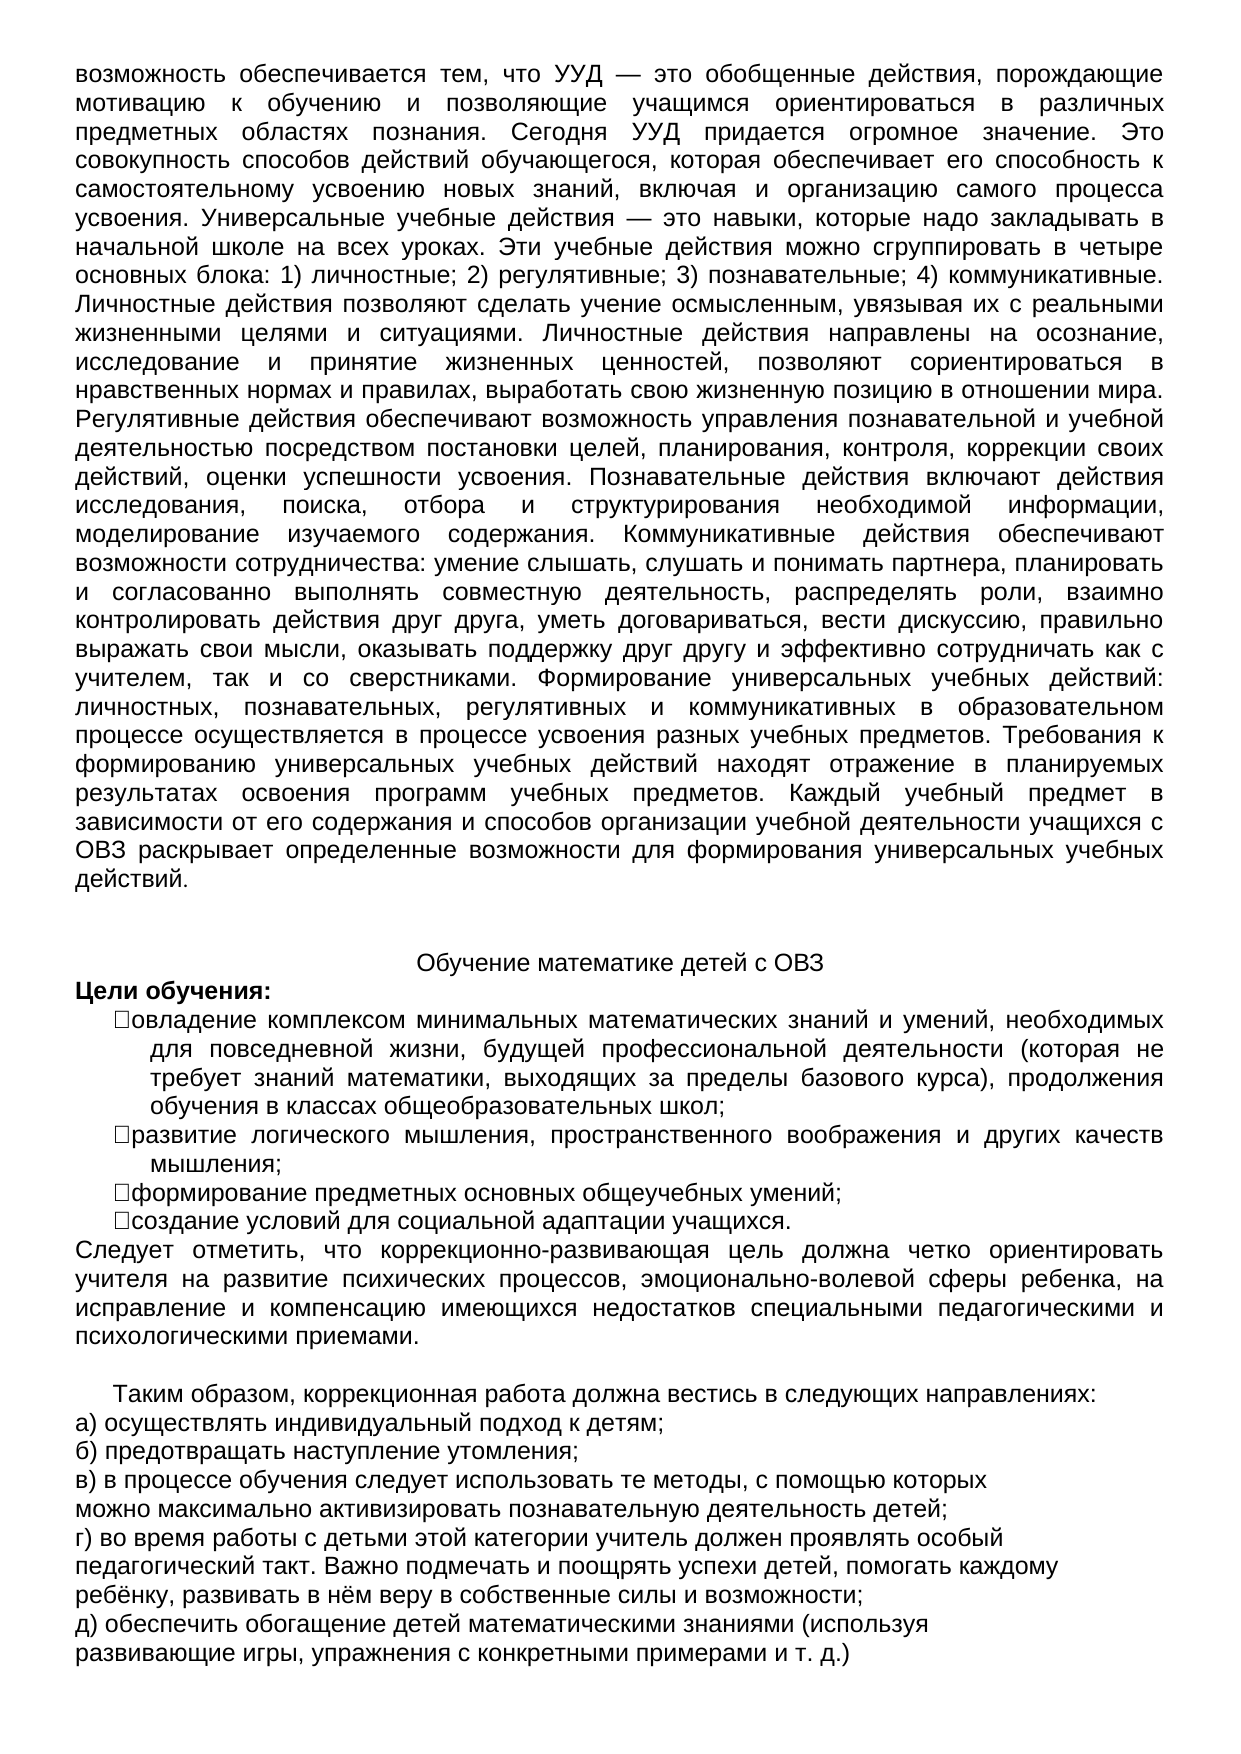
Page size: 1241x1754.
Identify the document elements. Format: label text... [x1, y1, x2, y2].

text Следует отметить, что коррекционно-развивающая цель должна четко ориентировать учителя на развитие психических процессов, эмоционально-волевой сферы ребенка, на исправление и компенсацию имеющихся недостатков специальными педагогическими и психологическими приемами. [75, 1235, 1165, 1350]
text Цели обучения: [75, 976, 1165, 1005]
text Таким образом, коррекционная работа должна вестись в следующих направлениях: а) осуществлять индивидуальный подход к детям; б) предотвращать наступление утомления; в) в процессе обучения следует использовать те методы, с помощью которых можно максимально активизировать познавательную деятельность детей; г) во время работы с детьми этой категории учитель должен проявлять особый педагогический такт. Важно подмечать и поощрять успехи детей, помогать каждому ребёнку, развивать в нём веру в собственные силы и возможности; д) обеспечить обогащение детей математическими знаниями (используя развивающие игры, упражнения с конкретными примерами и т. д.) [75, 1379, 1165, 1666]
text Обучение математике детей с ОВЗ [75, 948, 1165, 976]
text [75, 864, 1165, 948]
text создание условий для социальной адаптации учащихся. [112, 1206, 1165, 1235]
text формирование предметных основных общеучебных умений; [112, 1178, 1165, 1206]
text овладение комплексом минимальных математических знаний и умений, необходимых для повседневной жизни, будущей профессиональной деятельности (которая не требует знаний математики, выходящих за пределы базового курса), продолжения обучения в классах общеобразовательных школ; [112, 1005, 1165, 1120]
text развитие логического мышления, пространственного воображения и других качеств мышления; [112, 1120, 1165, 1178]
